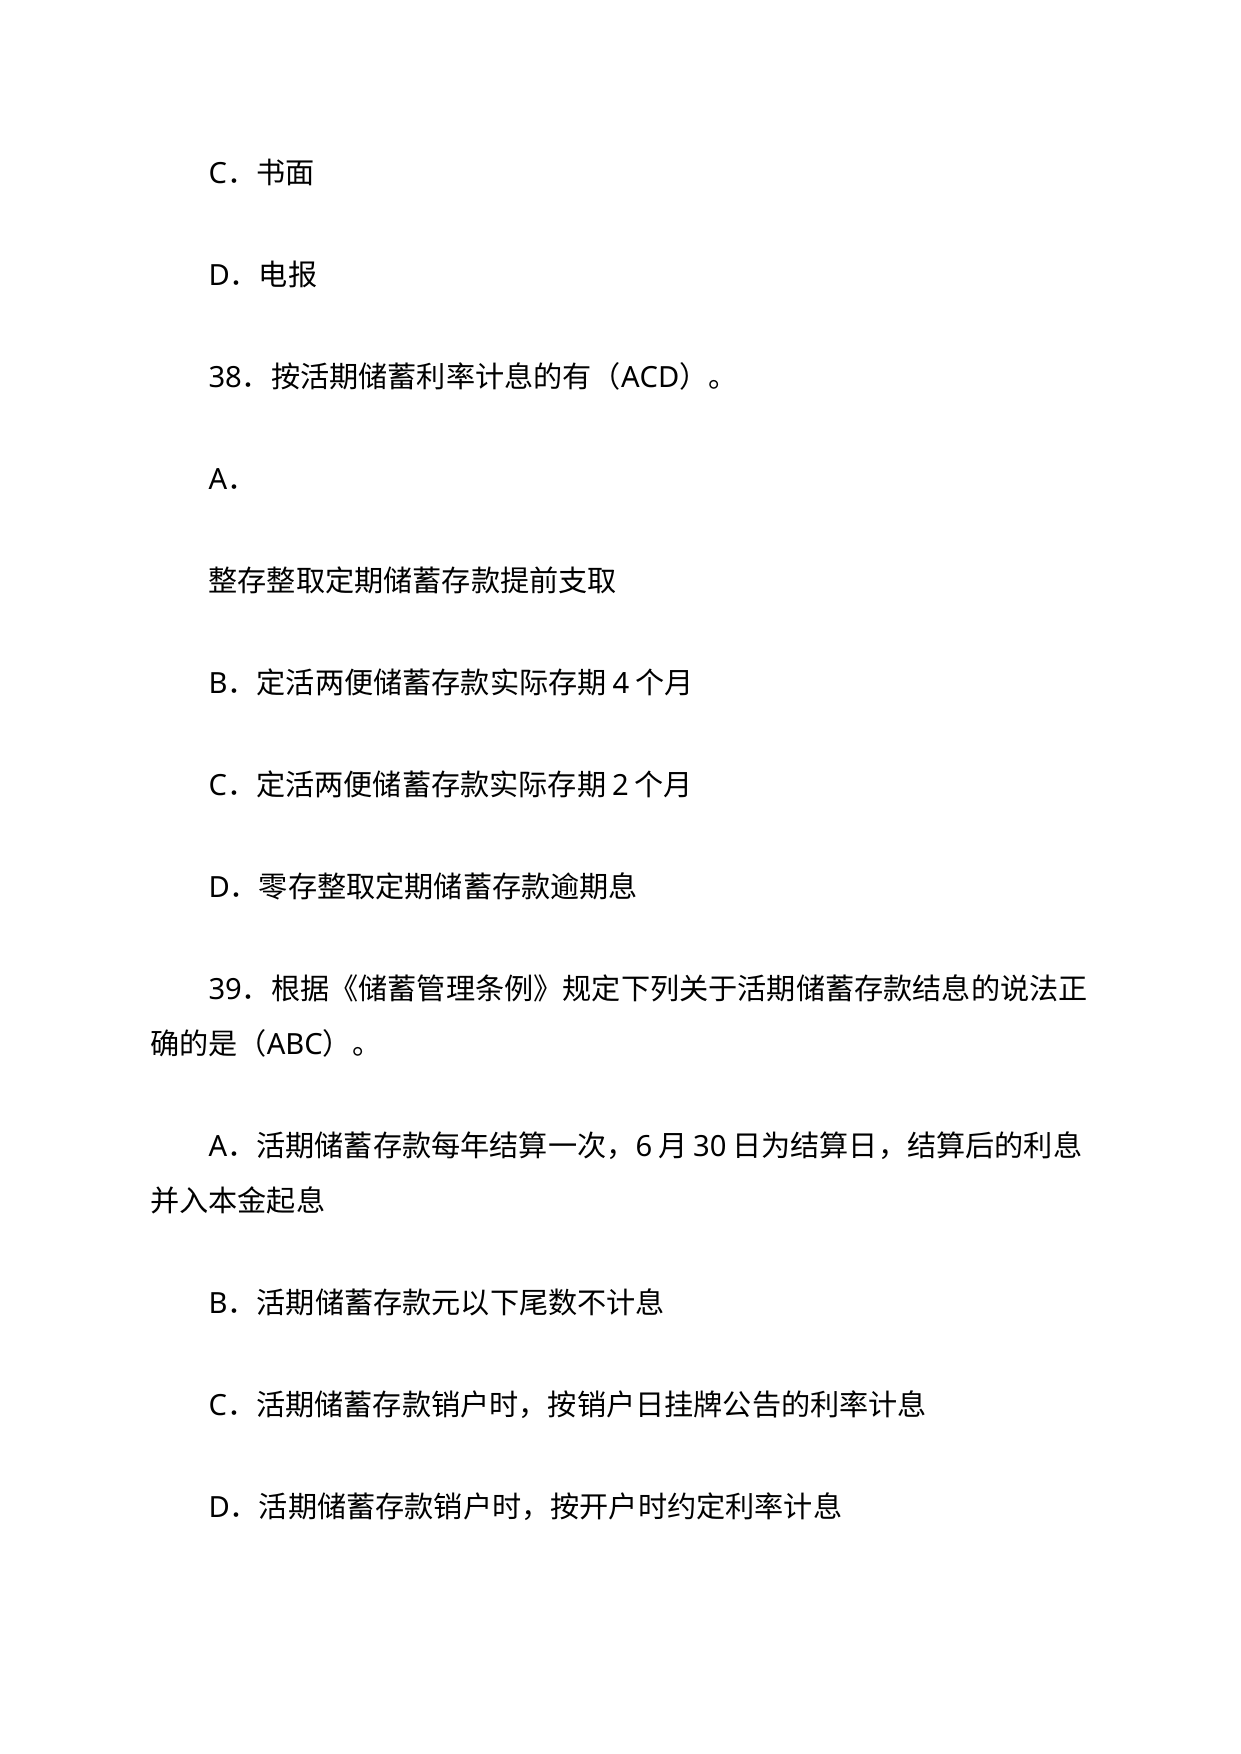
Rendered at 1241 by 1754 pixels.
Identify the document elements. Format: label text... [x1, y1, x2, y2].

text 39．根据《储蓄管理条例》规定下列关于活期储蓄存款结息的说法正确的是（ABC）。 [150, 966, 1090, 1063]
text D．电报 [150, 252, 1090, 294]
text 整存整取定期储蓄存款提前支取 [150, 558, 1090, 600]
text A．活期储蓄存款每年结算一次，6月30日为结算日，结算后的利息并入本金起息 [150, 1123, 1090, 1220]
text 38．按活期储蓄利率计息的有（ACD）。 [150, 354, 1090, 396]
text D．活期储蓄存款销户时，按开户时约定利率计息 [150, 1483, 1090, 1526]
text B．定活两便储蓄存款实际存期4个月 [150, 660, 1090, 702]
text B．活期储蓄存款元以下尾数不计息 [150, 1279, 1090, 1322]
text D．零存整取定期储蓄存款逾期息 [150, 864, 1090, 906]
text C．活期储蓄存款销户时，按销户日挂牌公告的利率计息 [150, 1381, 1090, 1424]
text C．书面 [150, 150, 1090, 192]
text C．定活两便储蓄存款实际存期2个月 [150, 762, 1090, 804]
text A． [150, 456, 1090, 498]
